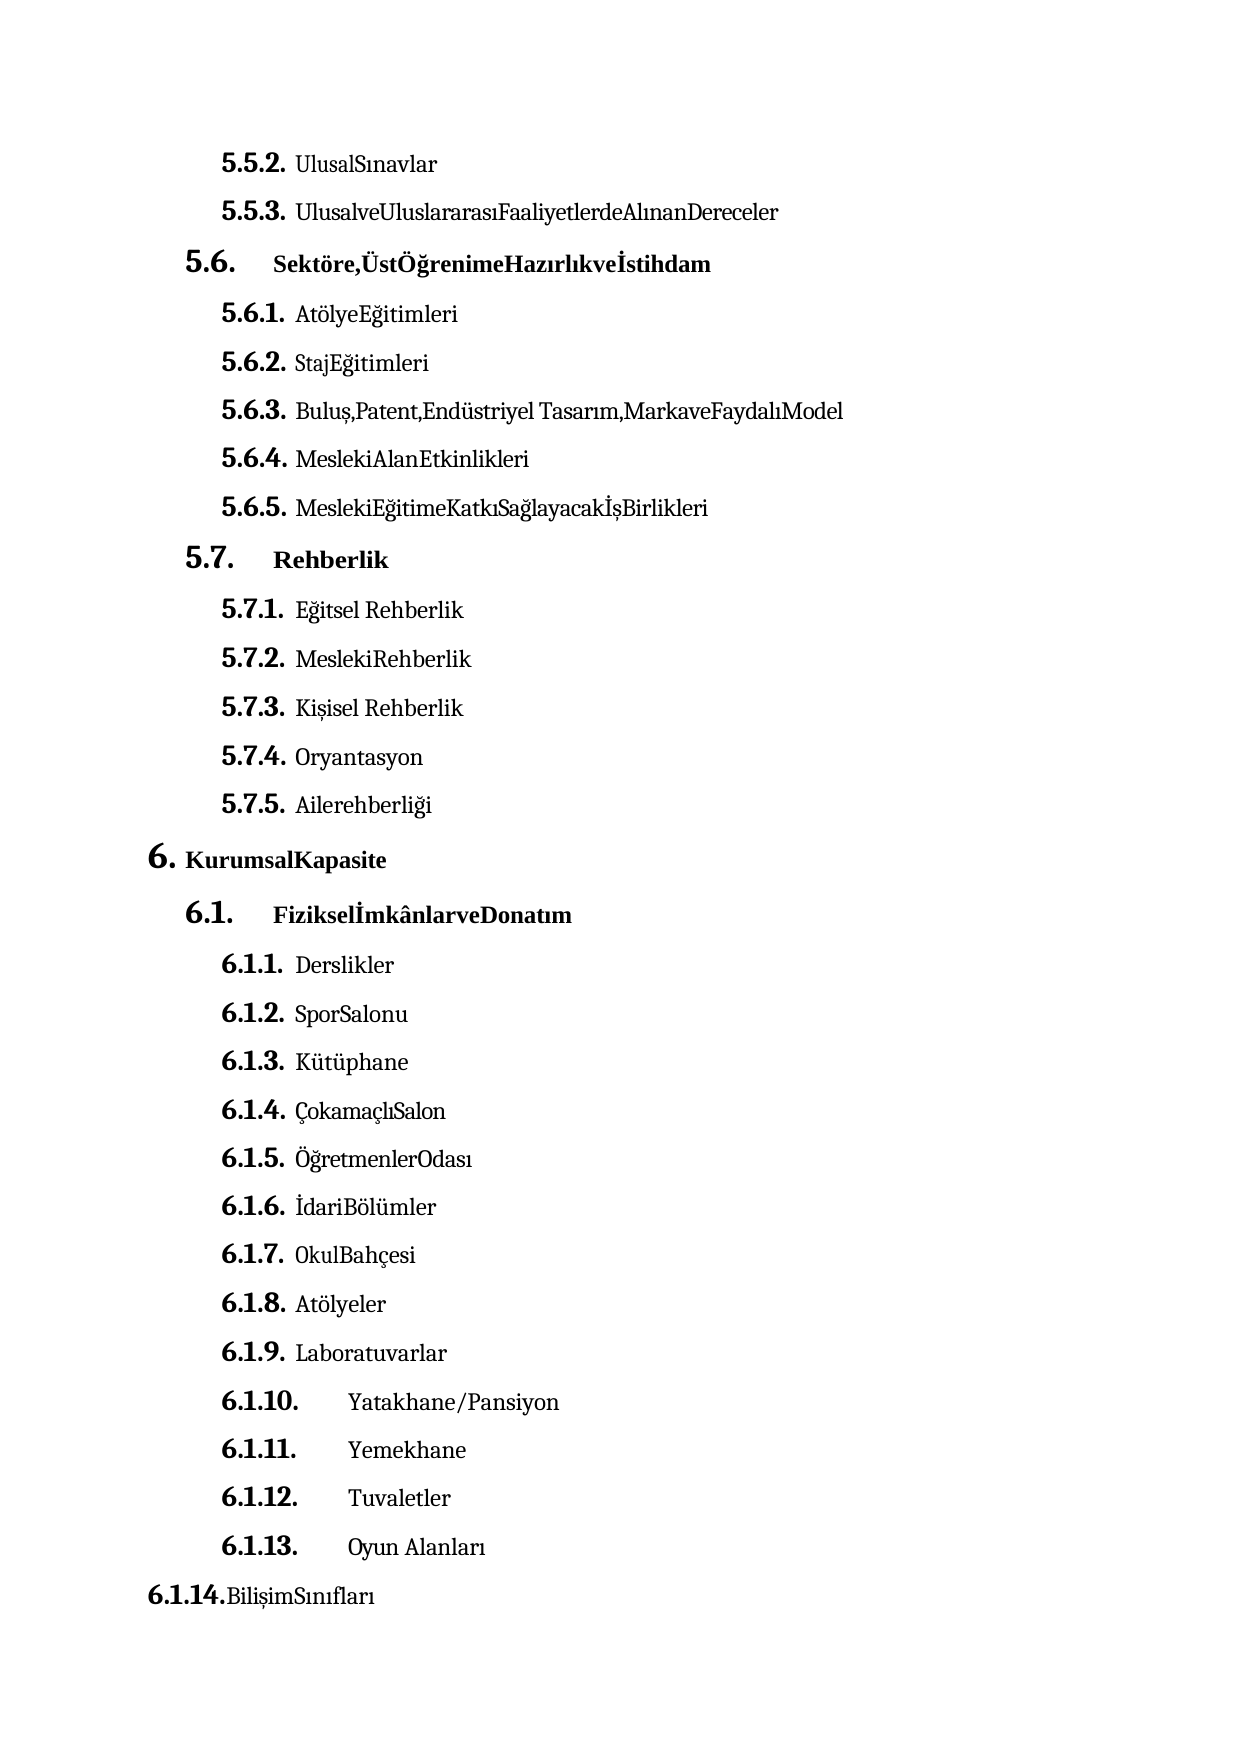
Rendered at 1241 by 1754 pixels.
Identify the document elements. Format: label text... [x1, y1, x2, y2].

list Yemekhane [221, 1432, 1198, 1466]
list Laboratuvarlar [221, 1335, 1198, 1368]
list Oryantasyon [221, 739, 1198, 772]
list Sektöre,ÜstÖğrenimeHazırlıkveİstihdam [185, 243, 1198, 281]
list UlusalveUluslararasıFaaliyetlerdeAlınanDereceler [221, 194, 1198, 228]
list Kişisel Rehberlik [221, 690, 1198, 724]
list MeslekiRehberlik [221, 641, 1198, 675]
list Yatakhane/Pansiyon [221, 1384, 1198, 1417]
list FizikselİmkânlarveDonatım [185, 893, 1198, 931]
list MeslekiEğitimeKatkıSağlayacakİşBirlikleri [221, 490, 1198, 524]
list UlusalSınavlar [221, 146, 1198, 180]
list Eğitsel Rehberlik [221, 592, 1198, 626]
list İdariBölümler [221, 1189, 1198, 1223]
list Atölyeler [221, 1287, 1198, 1320]
list Rehberlik [185, 538, 1198, 577]
list Derslikler [221, 947, 1198, 980]
list SporSalonu [221, 996, 1198, 1029]
list Tuvaletler [221, 1480, 1198, 1514]
list OkulBahçesi [221, 1238, 1198, 1271]
list Ailerehberliği [221, 787, 1198, 820]
list MeslekiAlanEtkinlikleri [221, 441, 1198, 475]
list Buluş,Patent,Endüstriyel Tasarım,MarkaveFaydalıModel [221, 393, 1198, 426]
list ÖğretmenlerOdası [221, 1141, 1198, 1175]
list StajEğitimleri [221, 345, 1198, 378]
list KurumsalKapasite [148, 835, 1198, 878]
list Kütüphane [221, 1044, 1198, 1077]
list BilişimSınıfları [148, 1578, 1198, 1612]
list AtölyeEğitimleri [221, 296, 1198, 330]
list Oyun Alanları [221, 1529, 1198, 1563]
list ÇokamaçlıSalon [221, 1093, 1198, 1127]
